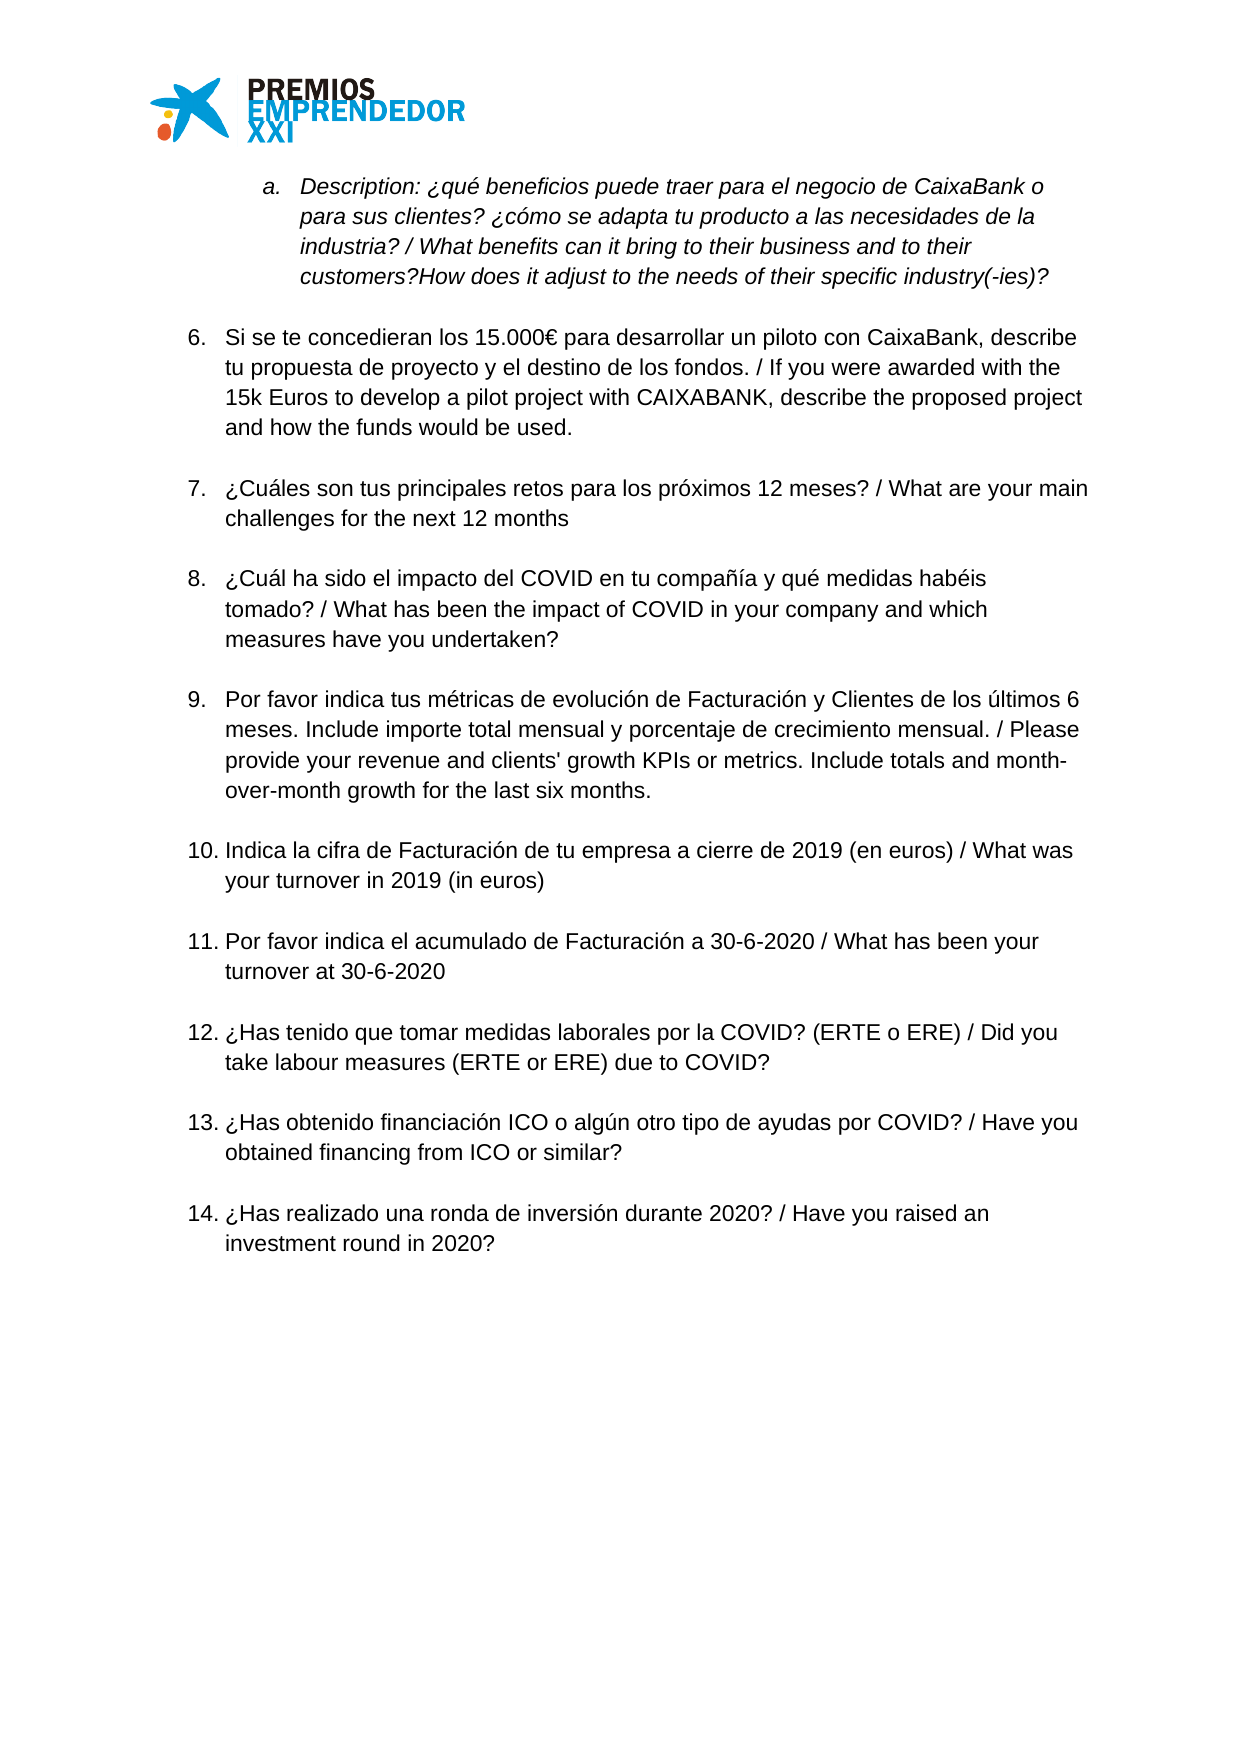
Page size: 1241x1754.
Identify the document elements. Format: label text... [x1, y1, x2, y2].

list Por favor indica el acumulado de Facturación a 30-6-2020 / What has been your turnover at 30-6-2020 [187, 928, 1090, 984]
list Por favor indica tus métricas de evolución de Facturación y Clientes de los últimos 6 meses. Include importe total mensual y porcentaje de crecimiento mensual. / Please provide your revenue and clients' growth KPIs or metrics. Include totals and month-over-month growth for the last six months. [187, 686, 1090, 803]
picture [150, 75, 465, 147]
list Indica la cifra de Facturación de tu empresa a cierre de 2019 (en euros) / What was your turnover in 2019 (in euros) [187, 837, 1090, 894]
list ¿Cuáles son tus principales retos para los próximos 12 meses? / What are your main challenges for the next 12 months [187, 475, 1090, 531]
list Description: ¿qué beneficios puede traer para el negocio de CaixaBank o para sus clientes? ¿cómo se adapta tu producto a las necesidades de la industria? / What benefits can it bring to their business and to their customers?How does it adjust to the needs of their specific industry(-ies)? [262, 173, 1090, 289]
list ¿Has tenido que tomar medidas laborales por la COVID? (ERTE o ERE) / Did you take labour measures (ERTE or ERE) due to COVID? [187, 1018, 1090, 1075]
list ¿Has realizado una ronda de inversión durante 2020? / Have you raised an investment round in 2020? [187, 1200, 1090, 1256]
list ¿Cuál ha sido el impacto del COVID en tu compañía y qué medidas habéis tomado? / What has been the impact of COVID in your company and which measures have you undertaken? [187, 565, 1090, 652]
list ¿Has obtenido financiación ICO o algún otro tipo de ayudas por COVID? / Have you obtained financing from ICO or similar? [187, 1109, 1090, 1166]
list Si se te concedieran los 15.000€ para desarrollar un piloto con CaixaBank, describe tu propuesta de proyecto y el destino de los fondos. / If you were awarded with the 15k Euros to develop a pilot project with CAIXABANK, describe the proposed project and how the funds would be used. [187, 324, 1090, 441]
